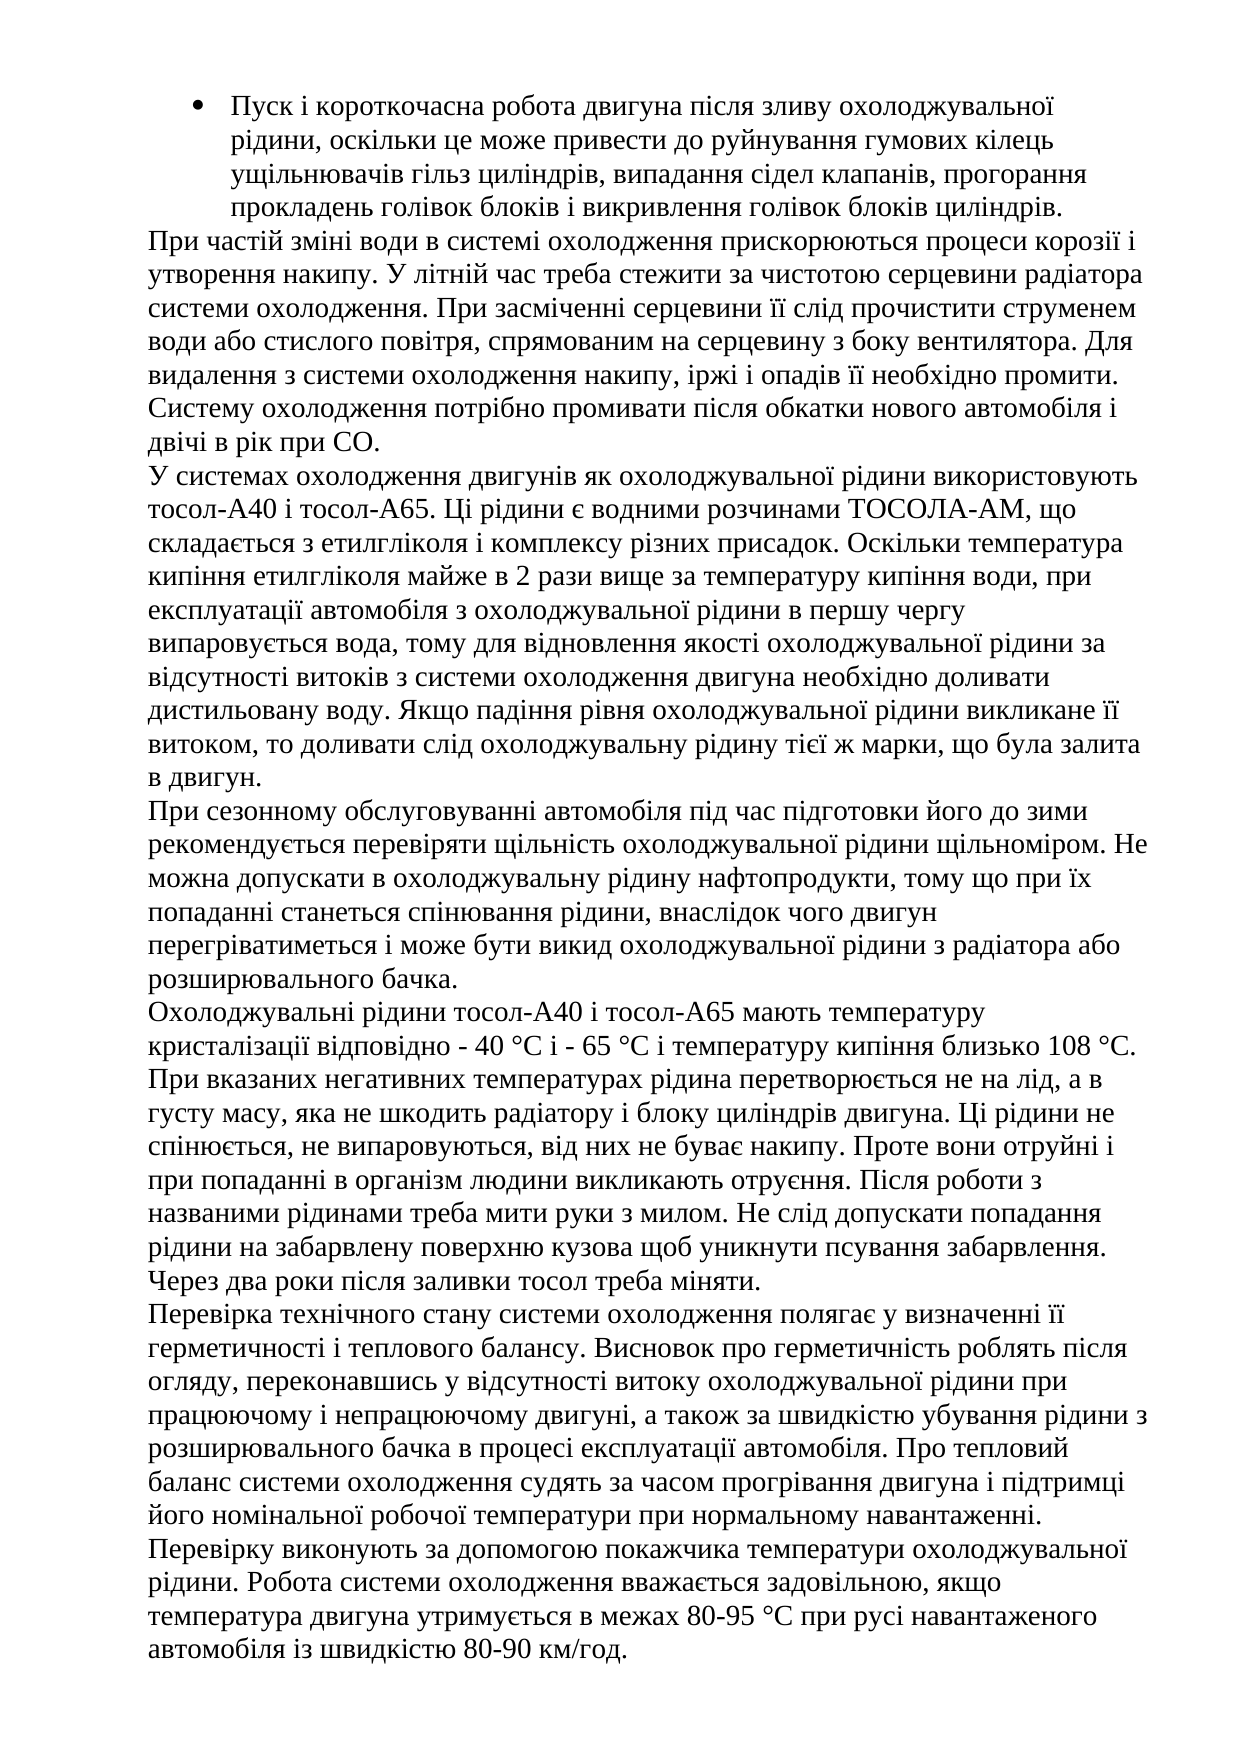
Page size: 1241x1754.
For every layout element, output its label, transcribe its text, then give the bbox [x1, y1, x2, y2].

list Пуск і короткочасна робота двигуна після зливу охолоджувальної рідини, оскільки це може привести до руйнування гумових кілець ущільнювачів гільз циліндрів, випадання сідел клапанів, прогорання прокладень голівок блоків і викривлення голівок блоків циліндрів. [193, 88, 1152, 223]
text При сезонному обслуговуванні автомобіля під час підготовки його до зими рекомендується перевіряти щільність охолоджувальної рідини щільноміром. Не можна допускати в охолоджувальну рідину нафтопродукти, тому що при їх попаданні станеться спінювання рідини, внаслідок чого двигун перегріватиметься і може бути викид охолоджувальної рідини з радіатора або розширювального бачка. [148, 793, 1152, 994]
text Охолоджувальні рідини тосол-А40 і тосол-А65 мають температуру кристалізації відповідно - 40 °C і - 65 °C і температуру кипіння близько 108 °C. При вказаних негативних температурах рідина перетворюється не на лід, а в густу масу, яка не шкодить радіатору і блоку циліндрів двигуна. Ці рідини не спінюється, не випаровуються, від них не буває накипу. Проте вони отруйні і при попаданні в організм людини викликають отруєння. Після роботи з названими рідинами треба мити руки з милом. Не слід допускати попадання рідини на забарвлену поверхню кузова щоб уникнути псування забарвлення. Через два роки після заливки тосол треба міняти. [148, 994, 1152, 1296]
text При частій зміні води в системі охолодження прискорюються процеси корозії і утворення накипу. У літній час треба стежити за чистотою серцевини радіатора системи охолодження. При засміченні серцевини її слід прочистити струменем води або стислого повітря, спрямованим на серцевину з боку вентилятора. Для видалення з системи охолодження накипу, іржі і опадів її необхідно промити. Систему охолодження потрібно промивати після обкатки нового автомобіля і двічі в рік при СО. [148, 223, 1152, 458]
text У системах охолодження двигунів як охолоджувальної рідини використовують тосол-А40 і тосол-А65. Ці рідини є водними розчинами ТОСОЛА-АМ, що складається з етилгліколя і комплексу різних присадок. Оскільки температура кипіння етилгліколя майже в 2 рази вище за температуру кипіння води, при експлуатації автомобіля з охолоджувальної рідини в першу чергу випаровується вода, тому для відновлення якості охолоджувальної рідини за відсутності витоків з системи охолодження двигуна необхідно доливати дистильовану воду. Якщо падіння рівня охолоджувальної рідини викликане її витоком, то доливати слід охолоджувальну рідину тієї ж марки, що була залита в двигун. [148, 458, 1152, 793]
text Перевірка технічного стану системи охолодження полягає у визначенні її герметичності і теплового балансу. Висновок про герметичність роблять після огляду, переконавшись у відсутності витоку охолоджувальної рідини при працюючому і непрацюючому двигуні, а також за швидкістю убування рідини з розширювального бачка в процесі експлуатації автомобіля. Про тепловий баланс системи охолодження судять за часом прогрівання двигуна і підтримці його номінальної робочої температури при нормальному навантаженні. Перевірку виконують за допомогою покажчика температури охолоджувальної рідини. Робота системи охолодження вважається задовільною, якщо температура двигуна утримується в межах 80-95 °C при русі навантаженого автомобіля із швидкістю 80-90 км/год. [148, 1296, 1152, 1665]
